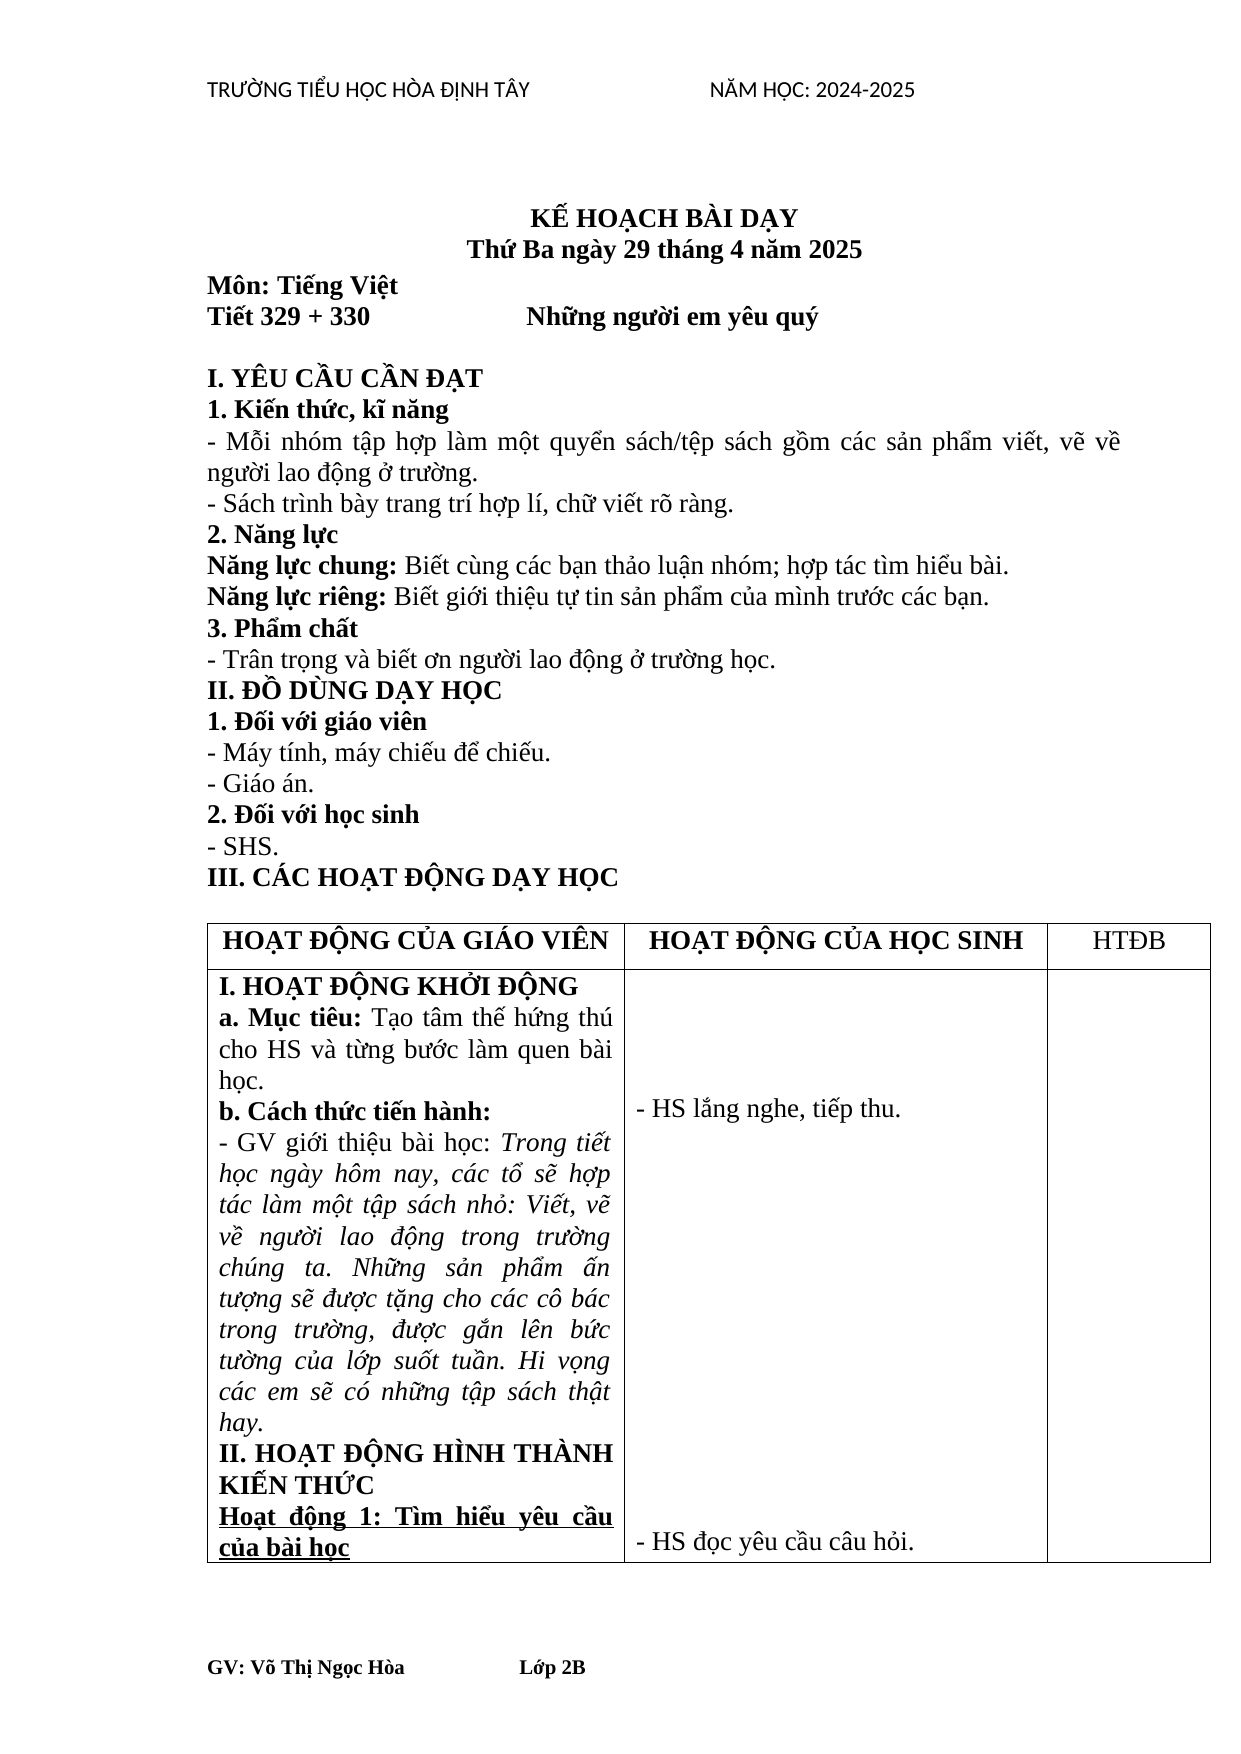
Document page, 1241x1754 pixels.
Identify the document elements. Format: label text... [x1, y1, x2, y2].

text II. ĐỒ DÙNG DẠY HỌC [207, 674, 1122, 705]
table_header HOẠT ĐỘNG CỦA HỌC SINH [625, 924, 1047, 969]
text - Máy tính, máy chiếu để chiếu. [207, 736, 1122, 767]
text 2. Đối với học sinh [207, 798, 1122, 830]
text 1. Đối với giáo viên [207, 705, 1122, 736]
text Tiết 329 + 330 Những người em yêu quý [207, 300, 1122, 331]
table_cell [1048, 970, 1210, 1562]
text 3. Phẩm chất [207, 612, 1122, 643]
text Thứ Ba ngày 29 tháng 4 năm 2025 [207, 233, 1122, 264]
text - Giáo án. [207, 767, 1122, 798]
text Năng lực chung: Biết cùng các bạn thảo luận nhóm; hợp tác tìm hiểu bài. [207, 549, 1122, 581]
text - Mỗi nhóm tập hợp làm một quyển sách/tệp sách gồm các sản phẩm viết, vẽ về người lao động ở trường. [207, 425, 1122, 487]
text Môn: Tiếng Việt [207, 269, 1122, 300]
subtitle KẾ HOẠCH BÀI DẠY [207, 202, 1122, 233]
text 2. Năng lực [207, 518, 1122, 549]
text - Sách trình bày trang trí hợp lí, chữ viết rõ ràng. [207, 487, 1122, 518]
text Năng lực riêng: Biết giới thiệu tự tin sản phẩm của mình trước các bạn. [207, 581, 1122, 612]
text - SHS. [207, 830, 1122, 861]
text I. YÊU CẦU CẦN ĐẠT [207, 362, 1122, 394]
text - Trân trọng và biết ơn người lao động ở trường học. [207, 643, 1122, 674]
text 1. Kiến thức, kĩ năng [207, 394, 1122, 425]
table_header HOẠT ĐỘNG CỦA GIÁO VIÊN [208, 924, 624, 969]
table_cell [208, 970, 624, 1562]
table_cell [625, 970, 1047, 1562]
text III. CÁC HOẠT ĐỘNG DẠY HỌC [207, 861, 1122, 892]
table_header HTĐB [1048, 924, 1210, 969]
